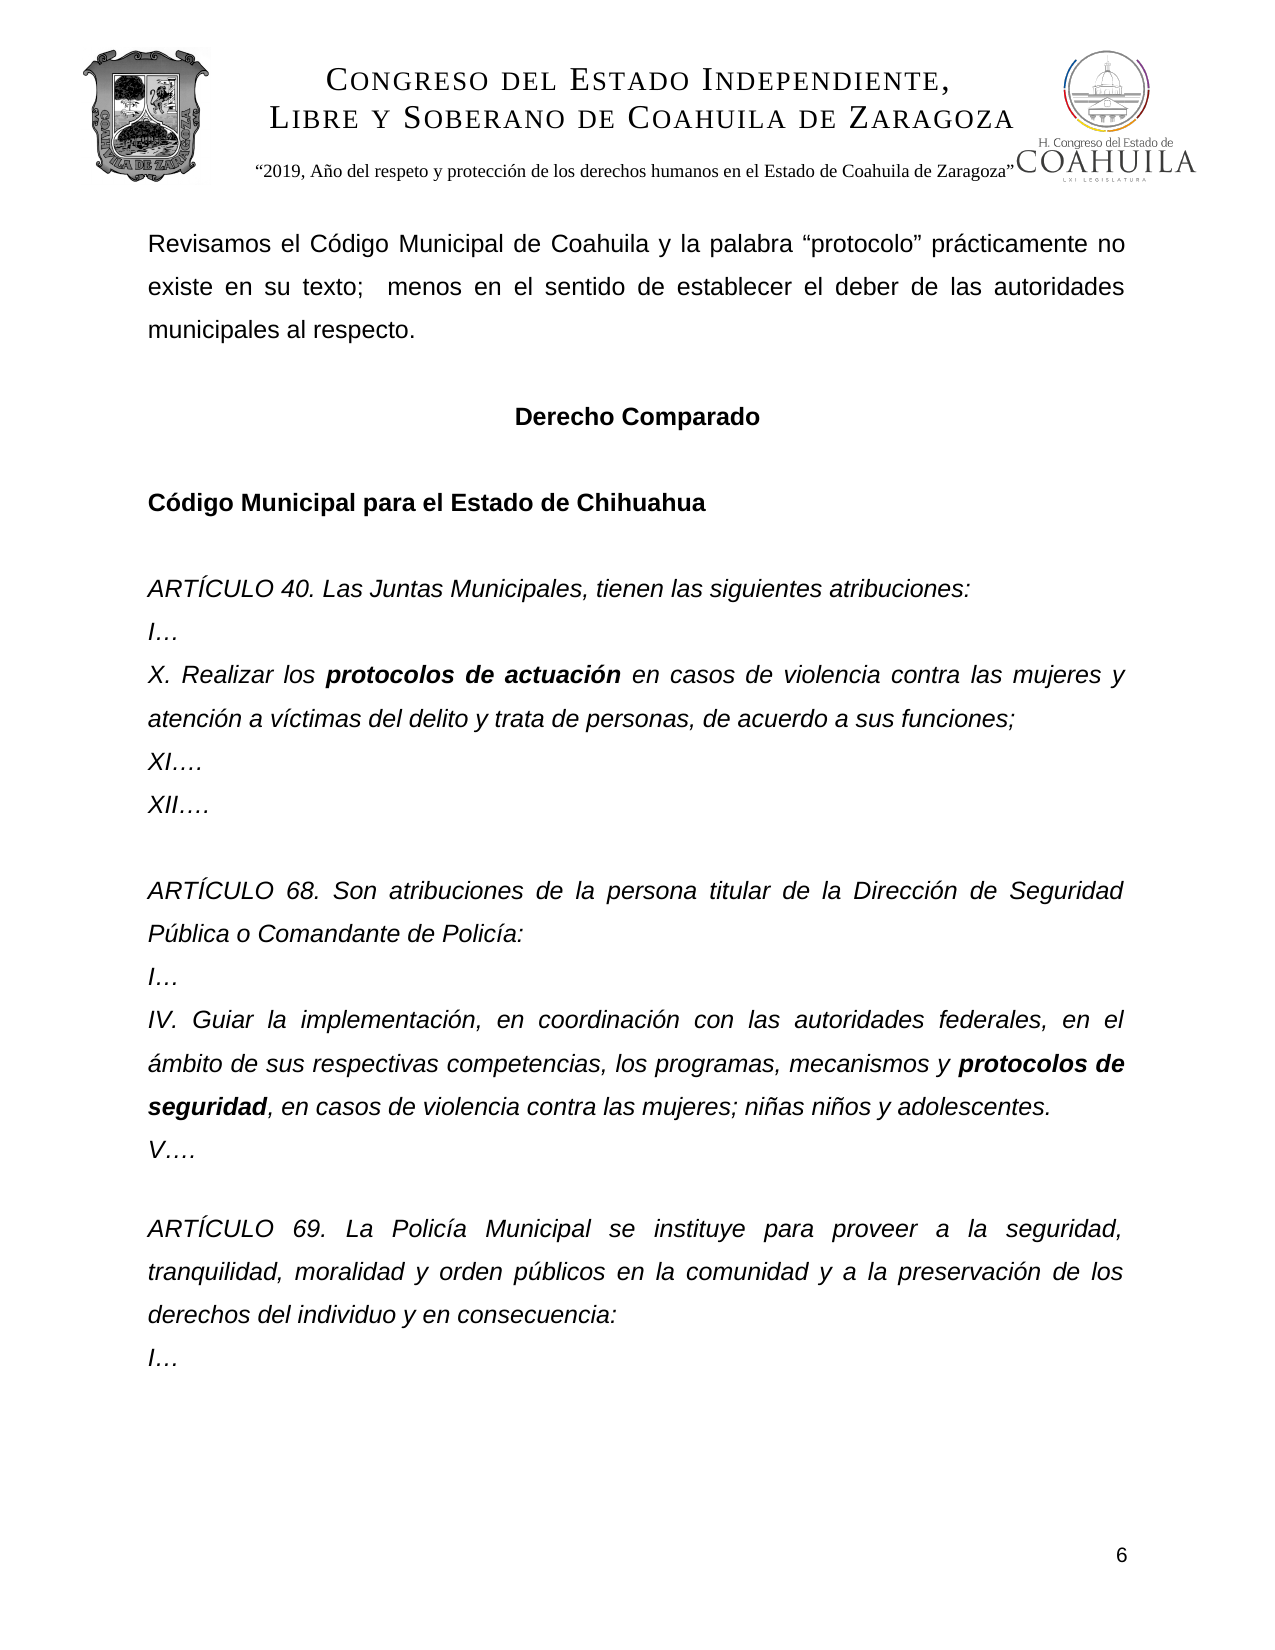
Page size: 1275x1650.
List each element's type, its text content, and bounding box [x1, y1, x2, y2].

text I… [148, 617, 1127, 646]
text XI…. [148, 747, 1127, 775]
text X. Realizar los protocolos de actuación en casos de violencia contra las mujeres y atención a víctimas del delito y trata de personas, de acuerdo a sus funciones; [148, 660, 1127, 732]
text IV. Guiar la implementación, en coordinación con las autoridades federales, en el ámbito de sus respectivas competencias, los programas, mecanismos y protocolos de seguridad, en casos de violencia contra las mujeres; niñas niños y adolescentes. [148, 1005, 1127, 1120]
text Código Municipal para el Estado de Chihuahua [148, 488, 1127, 517]
text I… [148, 962, 1127, 991]
text Revisamos el Código Municipal de Coahuila y la palabra “protocolo” prácticamente no existe en su texto; menos en el sentido de establecer el deber de las autoridades municipales al respecto. [148, 229, 1127, 344]
text I… [148, 1343, 1127, 1372]
text Derecho Comparado [148, 402, 1127, 430]
text ARTÍCULO 68. Son atribuciones de la persona titular de la Dirección de Seguridad Pública o Comandante de Policía: [148, 876, 1127, 948]
text ARTÍCULO 40. Las Juntas Municipales, tienen las siguientes atribuciones: [148, 574, 1127, 603]
text XII…. [148, 790, 1127, 818]
picture [81, 47, 211, 185]
text V…. [148, 1135, 1127, 1163]
text ARTÍCULO 69. La Policía Municipal se instituye para proveer a la seguridad, tranquilidad, moralidad y orden públicos en la comunidad y a la preservación de los derechos del individuo y en consecuencia: [148, 1214, 1127, 1329]
picture [1013, 48, 1201, 185]
